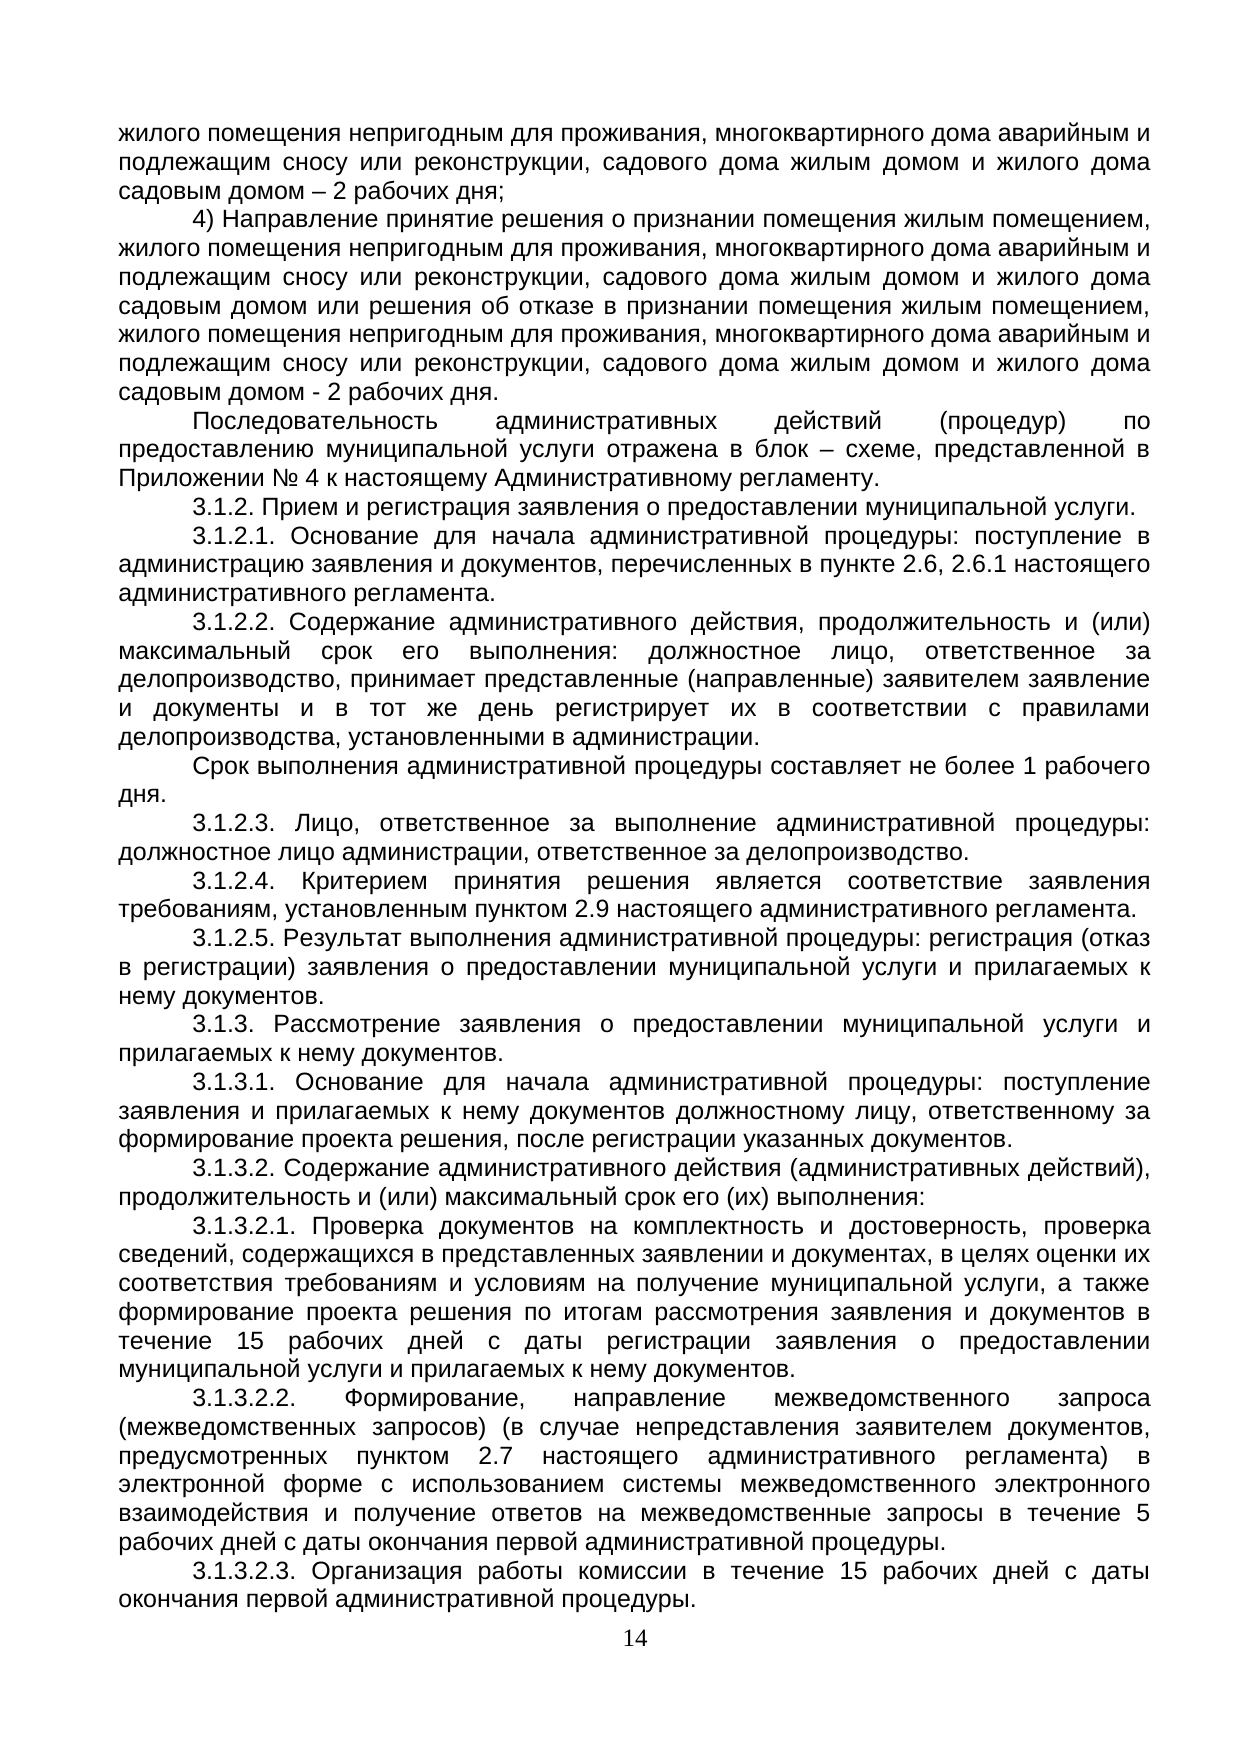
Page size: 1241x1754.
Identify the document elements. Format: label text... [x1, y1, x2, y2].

title 3.1.2.2. Содержание административного действия, продолжительность и (или) максимальный срок его выполнения: должностное лицо, ответственное за делопроизводство, принимает представленные (направленные) заявителем заявление и документы и в тот же день регистрирует их в соответствии с правилами делопроизводства, установленными в администрации. [118, 607, 1152, 751]
text 3.1.2. Прием и регистрация заявления о предоставлении муниципальной услуги. [118, 492, 1152, 521]
text 3.1.2.1. Основание для начала административной процедуры: поступление в администрацию заявления и документов, перечисленных в пункте 2.6, 2.6.1 настоящего административного регламента. [118, 521, 1152, 607]
text 3.1.3.2.1. Проверка документов на комплектность и достоверность, проверка сведений, содержащихся в представленных заявлении и документах, в целях оценки их соответствия требованиям и условиям на получение муниципальной услуги, а также формирование проекта решения по итогам рассмотрения заявления и документов в течение 15 рабочих дней с даты регистрации заявления о предоставлении муниципальной услуги и прилагаемых к нему документов. [118, 1211, 1152, 1383]
text Срок выполнения административной процедуры составляет не более 1 рабочего дня. [118, 751, 1152, 808]
title 3.1.3.1. Основание для начала административной процедуры: поступление заявления и прилагаемых к нему документов должностному лицу, ответственному за формирование проекта решения, после регистрации указанных документов. [118, 1067, 1152, 1153]
text 3.1.3. Рассмотрение заявления о предоставлении муниципальной услуги и прилагаемых к нему документов. [118, 1009, 1152, 1067]
text 4) Направление принятие решения о признании помещения жилым помещением, жилого помещения непригодным для проживания, многоквартирного дома аварийным и подлежащим сносу или реконструкции, садового дома жилым домом и жилого дома садовым домом или решения об отказе в признании помещения жилым помещением, жилого помещения непригодным для проживания, многоквартирного дома аварийным и подлежащим сносу или реконструкции, садового дома жилым домом и жилого дома садовым домом - 2 рабочих дня. [118, 204, 1152, 406]
title 3.1.2.3. Лицо, ответственное за выполнение административной процедуры: должностное лицо администрации, ответственное за делопроизводство. [118, 808, 1152, 866]
title 3.1.2.4. Критерием принятия решения является соответствие заявления требованиям, установленным пунктом 2.9 настоящего административного регламента. [118, 866, 1152, 923]
text 3.1.3.2. Содержание административного действия (административных действий), продолжительность и (или) максимальный срок его (их) выполнения: [118, 1153, 1152, 1211]
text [118, 118, 1152, 204]
title 3.1.2.5. Результат выполнения административной процедуры: регистрация (отказ в регистрации) заявления о предоставлении муниципальной услуги и прилагаемых к нему документов. [118, 923, 1152, 1009]
text 3.1.3.2.2. Формирование, направление межведомственного запроса (межведомственных запросов) (в случае непредставления заявителем документов, предусмотренных пунктом 2.7 настоящего административного регламента) в электронной форме с использованием системы межведомственного электронного взаимодействия и получение ответов на межведомственные запросы в течение 5 рабочих дней с даты окончания первой административной процедуры. [118, 1383, 1152, 1556]
text 3.1.3.2.3. Организация работы комиссии в течение 15 рабочих дней с даты окончания первой административной процедуры. [118, 1556, 1152, 1613]
text Последовательность административных действий (процедур) по предоставлению муниципальной услуги отражена в блок – схеме, представленной в Приложении № 4 к настоящему Административному регламенту. [118, 406, 1152, 492]
